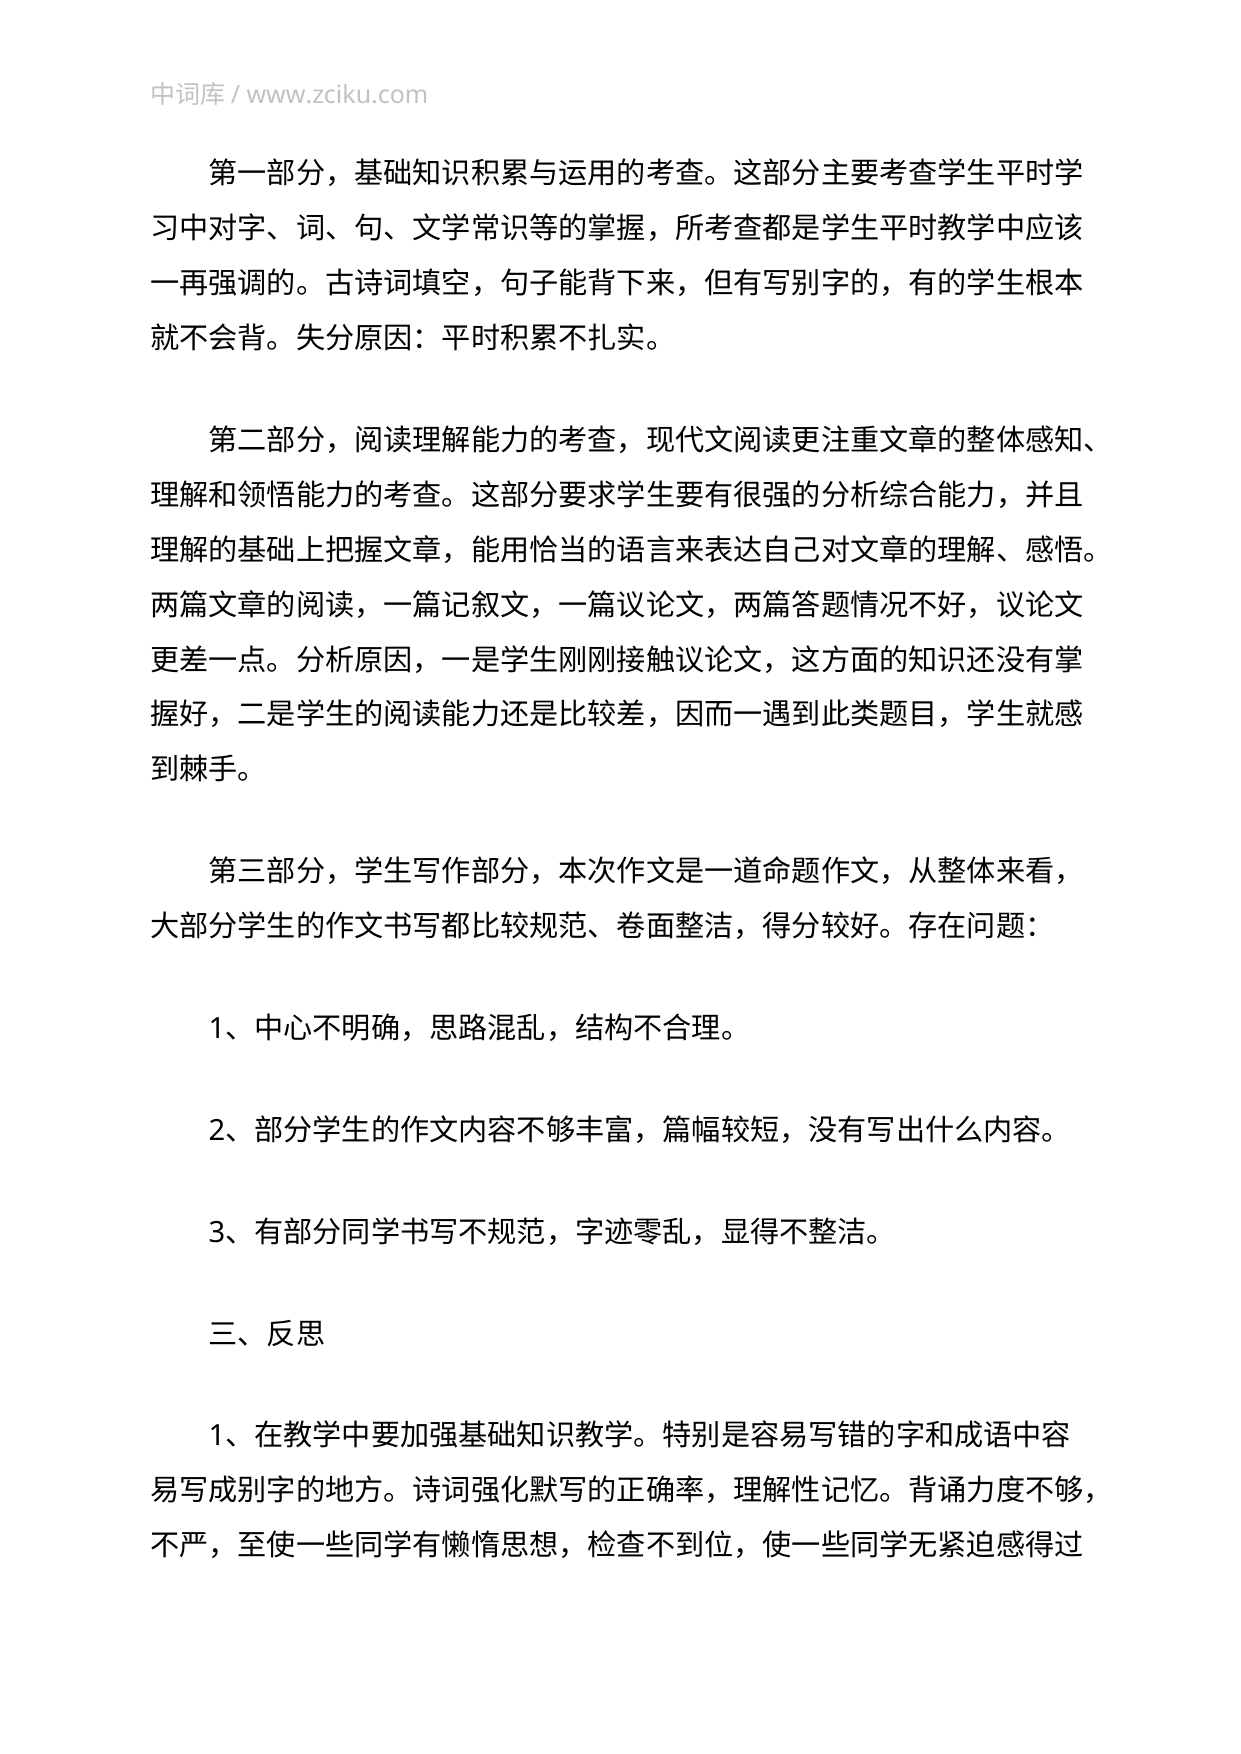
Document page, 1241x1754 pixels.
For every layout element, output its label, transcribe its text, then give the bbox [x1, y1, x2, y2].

text 1、中心不明确，思路混乱，结构不合理。 [150, 1004, 1090, 1047]
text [150, 1412, 1090, 1564]
text 3、有部分同学书写不规范，字迹零乱，显得不整洁。 [150, 1208, 1090, 1251]
text 三、反思 [150, 1310, 1090, 1352]
text 第三部分，学生写作部分，本次作文是一道命题作文，从整体来看，大部分学生的作文书写都比较规范、卷面整洁，得分较好。存在问题： [150, 848, 1090, 945]
text 2、部分学生的作文内容不够丰富，篇幅较短，没有写出什么内容。 [150, 1106, 1090, 1149]
text 第二部分，阅读理解能力的考查，现代文阅读更注重文章的整体感知、理解和领悟能力的考查。这部分要求学生要有很强的分析综合能力，并且理解的基础上把握文章，能用恰当的语言来表达自己对文章的理解、感悟。两篇文章的阅读，一篇记叙文，一篇议论文，两篇答题情况不好，议论文更差一点。分析原因，一是学生刚刚接触议论文，这方面的知识还没有掌握好，二是学生的阅读能力还是比较差，因而一遇到此类题目，学生就感到棘手。 [150, 416, 1090, 788]
text 第一部分，基础知识积累与运用的考查。这部分主要考查学生平时学习中对字、词、句、文学常识等的掌握，所考查都是学生平时教学中应该一再强调的。古诗词填空，句子能背下来，但有写别字的，有的学生根本就不会背。失分原因：平时积累不扎实。 [150, 150, 1090, 357]
